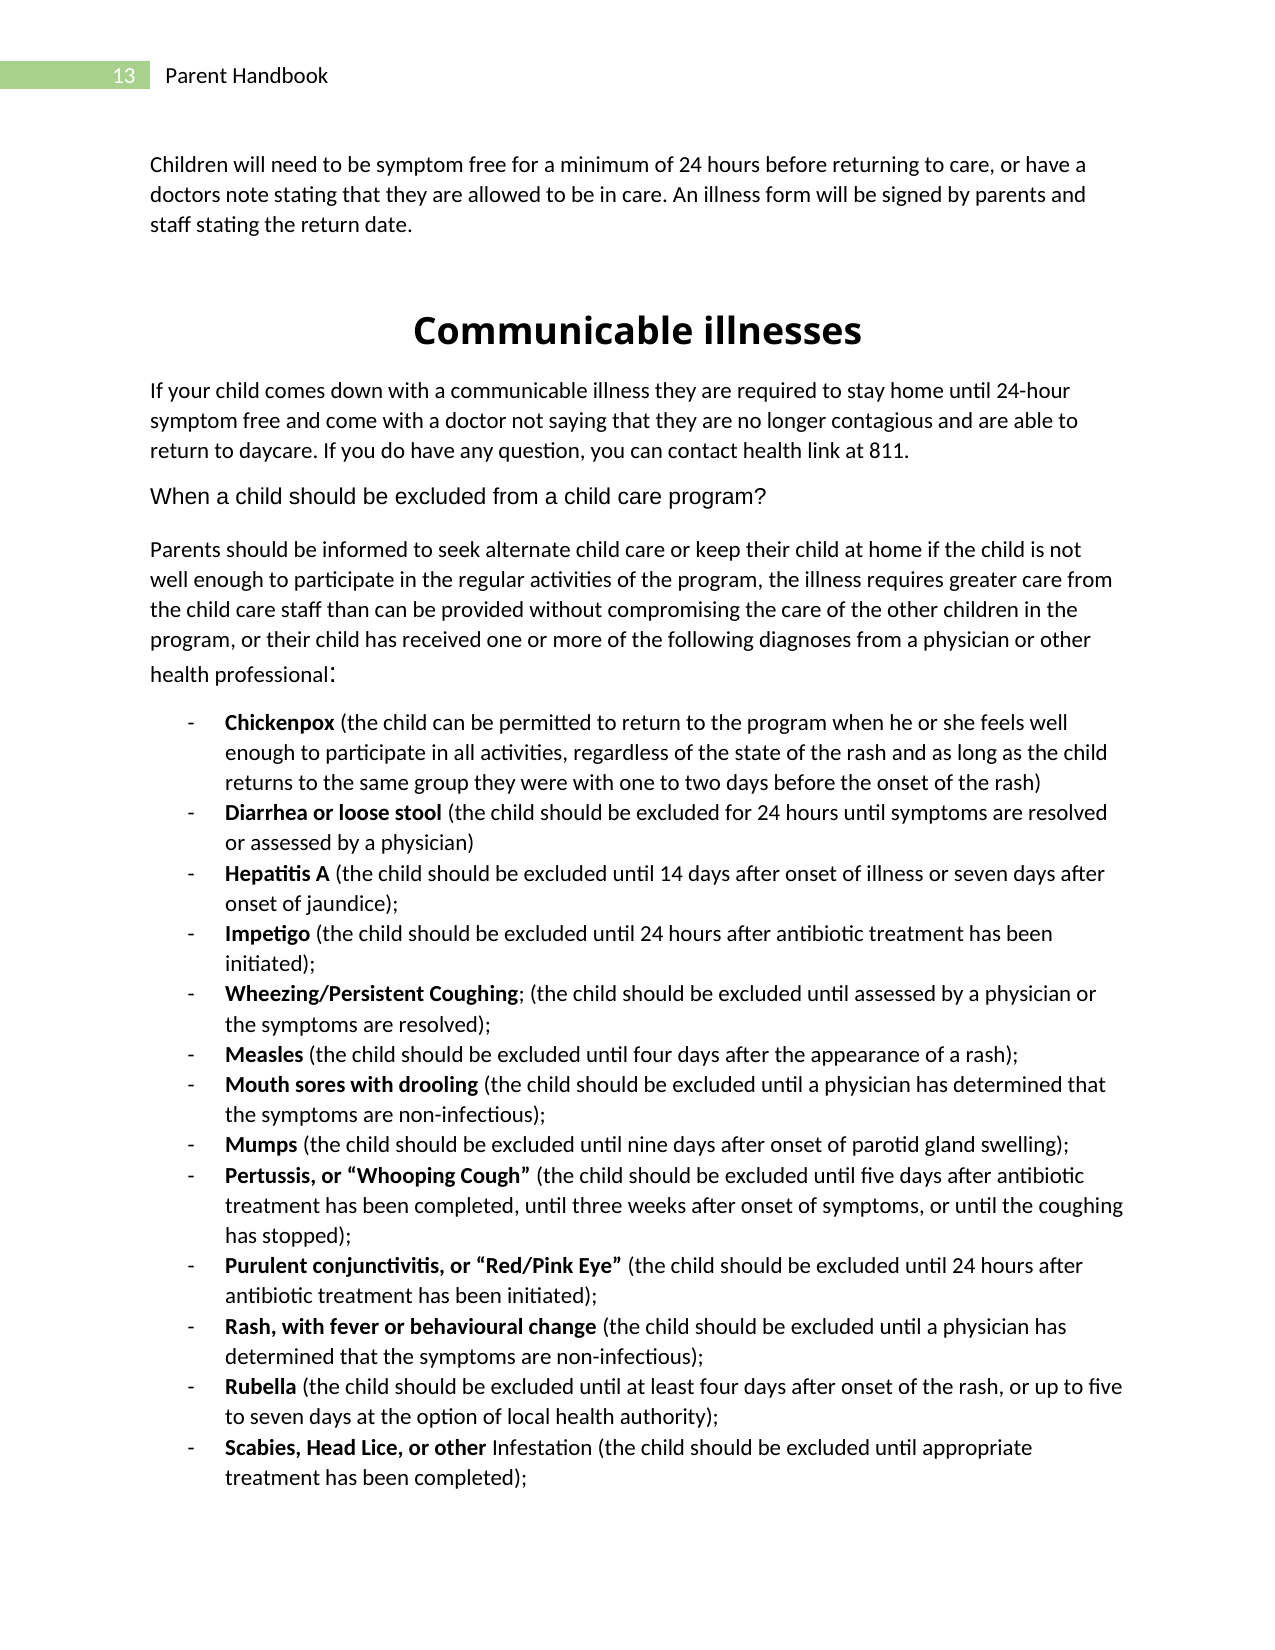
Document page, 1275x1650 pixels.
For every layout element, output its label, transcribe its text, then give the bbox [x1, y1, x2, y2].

list Wheezing/Persistent Coughing; (the child should be excluded until assessed by a physician or the symptoms are resolved); [187, 979, 1125, 1038]
list Hepatitis A (the child should be excluded until 14 days after onset of illness or seven days after onset of jaundice); [187, 859, 1125, 917]
list Scabies, Head Lice, or other Infestation (the child should be excluded until appropriate treatment has been completed); [187, 1433, 1125, 1491]
list Rash, with fever or behavioural change (the child should be excluded until a physician has determined that the symptoms are non-infectious); [187, 1312, 1125, 1370]
list Purulent conjunctivitis, or “Red/Pink Eye” (the child should be excluded until 24 hours after antibiotic treatment has been initiated); [187, 1251, 1125, 1309]
list Rubella (the child should be excluded until at least four days after onset of the rash, or up to five to seven days at the option of local health authority); [187, 1372, 1125, 1430]
list Measles (the child should be excluded until four days after the appearance of a rash); [187, 1040, 1125, 1068]
list Diarrhea or loose stool (the child should be excluded for 24 hours until symptoms are resolved or assessed by a physician) [187, 798, 1125, 856]
text Parents should be informed to seek alternate child care or keep their child at home if the child is not well enough to participate in the regular activities of the program, the illness requires greater care from the child care staff than can be provided without compromising the care of the other children in the program, or their child has received one or more of the following diagnoses from a physician or other health professional: [150, 535, 1125, 688]
text Children will need to be symptom free for a minimum of 24 hours before returning to care, or have a doctors note stating that they are allowed to be in care. An illness form will be signed by parents and staff stating the return date. [150, 150, 1125, 238]
list Mouth sores with drooling (the child should be excluded until a physician has determined that the symptoms are non-infectious); [187, 1070, 1125, 1128]
list Impetigo (the child should be excluded until 24 hours after antibiotic treatment has been initiated); [187, 919, 1125, 977]
text If your child comes down with a communicable illness they are required to stay home until 24-hour symptom free and come with a doctor not saying that they are no longer contagious and are able to return to daycare. If you do have any question, you can contact health link at 811. [150, 376, 1125, 464]
list Mumps (the child should be excluded until nine days after onset of parotid gland swelling); [187, 1131, 1125, 1158]
list Pertussis, or “Whooping Cough” (the child should be excluded until five days after antibiotic treatment has been completed, until three weeks after onset of symptoms, or until the coughing has stopped); [187, 1161, 1125, 1249]
text When a child should be excluded from a child care program? [150, 483, 1125, 509]
list Chickenpox (the child can be permitted to return to the program when he or she feels well enough to participate in all activities, regardless of the state of the rash and as long as the child returns to the same group they were with one to two days before the onset of the rash) [187, 708, 1125, 796]
text Communicable illnesses [150, 304, 1125, 355]
